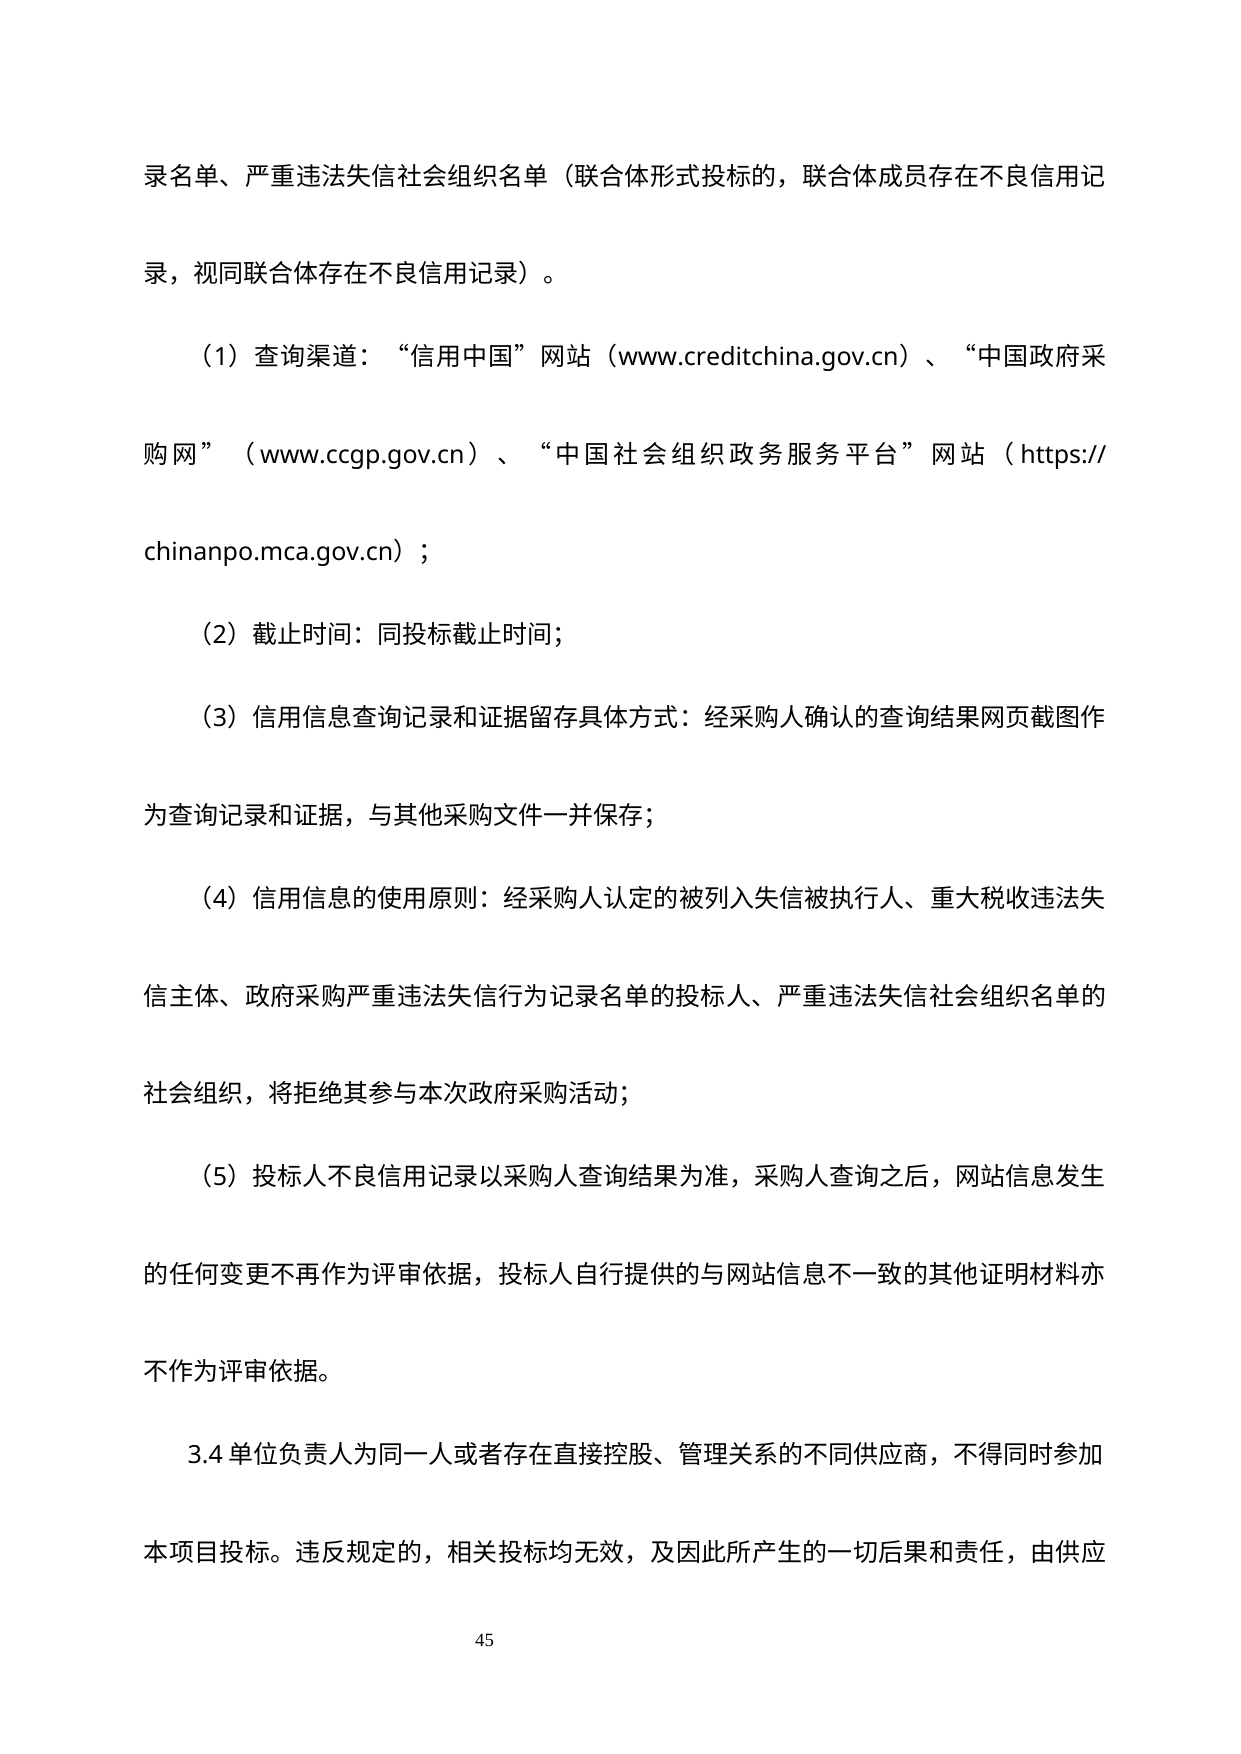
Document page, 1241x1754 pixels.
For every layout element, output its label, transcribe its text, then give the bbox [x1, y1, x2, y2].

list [144, 1420, 1106, 1583]
list （1）查询渠道：“信用中国”网站（www.creditchina.gov.cn）、“中国政府采购网”（www.ccgp.gov.cn）、“中国社会组织政务服务平台”网站（https://chinanpo.mca.gov.cn）； [144, 322, 1106, 582]
list （2）截止时间：同投标截止时间； [144, 600, 1106, 665]
list （5）投标人不良信用记录以采购人查询结果为准，采购人查询之后，网站信息发生的任何变更不再作为评审依据，投标人自行提供的与网站信息不一致的其他证明材料亦不作为评审依据。 [144, 1142, 1106, 1402]
list （3）信用信息查询记录和证据留存具体方式：经采购人确认的查询结果网页截图作为查询记录和证据，与其他采购文件一并保存； [144, 683, 1106, 846]
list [144, 142, 1106, 304]
list （4）信用信息的使用原则：经采购人认定的被列入失信被执行人、重大税收违法失信主体、政府采购严重违法失信行为记录名单的投标人、严重违法失信社会组织名单的社会组织，将拒绝其参与本次政府采购活动； [144, 864, 1106, 1124]
